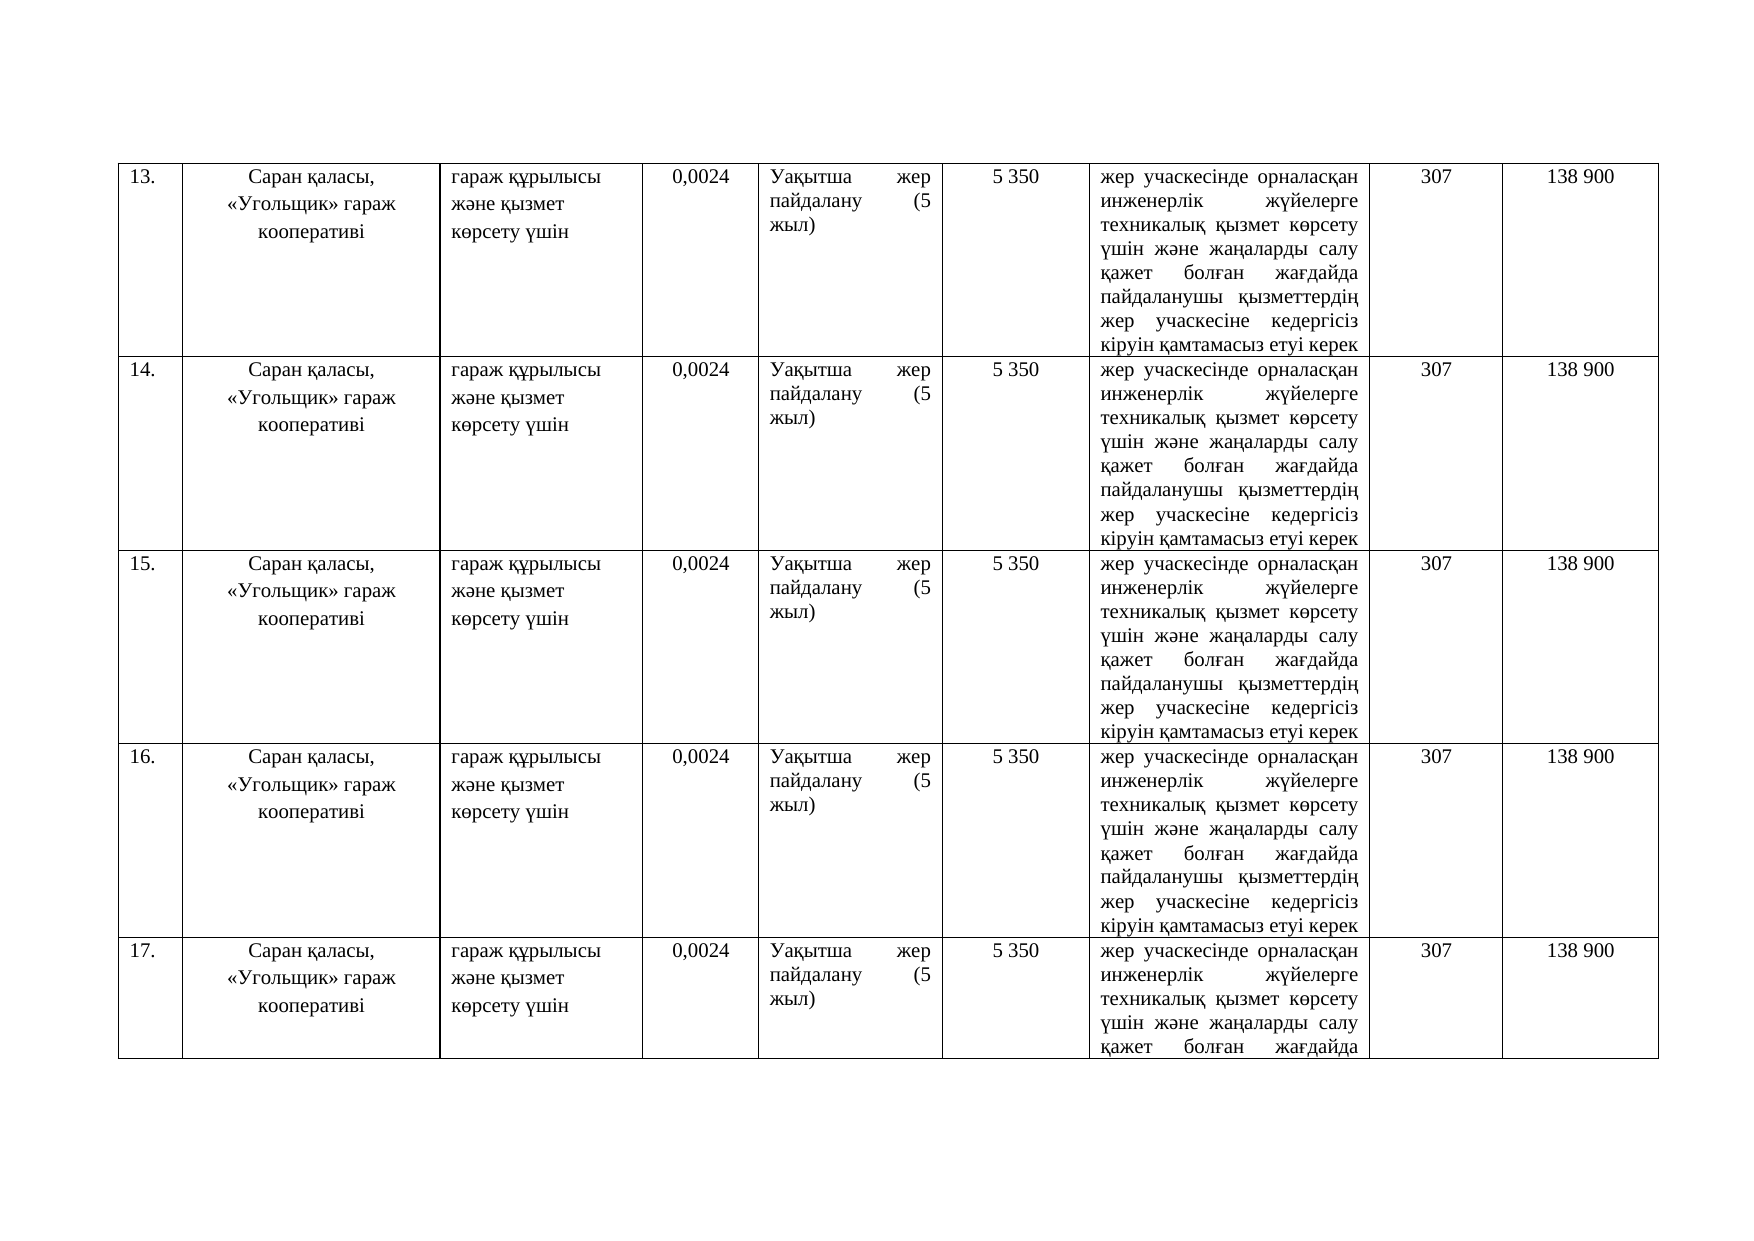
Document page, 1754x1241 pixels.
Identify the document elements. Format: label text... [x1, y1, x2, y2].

table_cell 0,0024 [643, 164, 758, 356]
table_cell 5 350 [943, 357, 1089, 549]
table_cell гараж құрылысы және қызмет көрсету үшін [441, 551, 642, 743]
table_cell Саран қаласы, «Угольщик» гараж кооперативі [183, 551, 439, 743]
table_cell 307 [1370, 357, 1502, 549]
table_cell 138 900 [1503, 938, 1658, 1058]
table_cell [441, 938, 642, 1058]
table_cell Саран қаласы, «Угольщик» гараж кооперативі [183, 744, 439, 937]
table_cell 138 900 [1503, 551, 1658, 743]
table_cell 13. [119, 164, 182, 356]
table_cell Саран қаласы, «Угольщик» гараж кооперативі [183, 357, 439, 549]
table_cell 0,0024 [643, 357, 758, 549]
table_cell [759, 938, 942, 1058]
table_cell Уақытша жер пайдалану (5 жыл) [759, 744, 942, 937]
table_cell 307 [1370, 744, 1502, 937]
table_cell 5 350 [943, 164, 1089, 356]
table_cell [1090, 938, 1369, 1058]
table_cell 0,0024 [643, 744, 758, 937]
table_cell 5 350 [943, 938, 1089, 1058]
table_cell Уақытша жер пайдалану (5 жыл) [759, 357, 942, 549]
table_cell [183, 938, 439, 1058]
table_cell 0,0024 [643, 551, 758, 743]
table_cell 5 350 [943, 744, 1089, 937]
table_cell гараж құрылысы және қызмет көрсету үшін [441, 357, 642, 549]
table_cell Уақытша жер пайдалану (5 жыл) [759, 551, 942, 743]
table_cell 17. [119, 938, 182, 1058]
table_cell 307 [1370, 164, 1502, 356]
table_cell 16. [119, 744, 182, 937]
table_cell гараж құрылысы және қызмет көрсету үшін [441, 744, 642, 937]
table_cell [1090, 164, 1369, 356]
table_cell 138 900 [1503, 357, 1658, 549]
table_cell 307 [1370, 551, 1502, 743]
table_cell 138 900 [1503, 744, 1658, 937]
table_cell гараж құрылысы және қызмет көрсету үшін [441, 164, 642, 356]
table_cell 5 350 [943, 551, 1089, 743]
table_cell 14. [119, 357, 182, 549]
table_cell 307 [1370, 938, 1502, 1058]
table_cell 15. [119, 551, 182, 743]
table_cell 0,0024 [643, 938, 758, 1058]
table_cell Саран қаласы, «Угольщик» гараж кооперативі [183, 164, 439, 356]
table_cell 138 900 [1503, 164, 1658, 356]
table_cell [759, 164, 942, 356]
